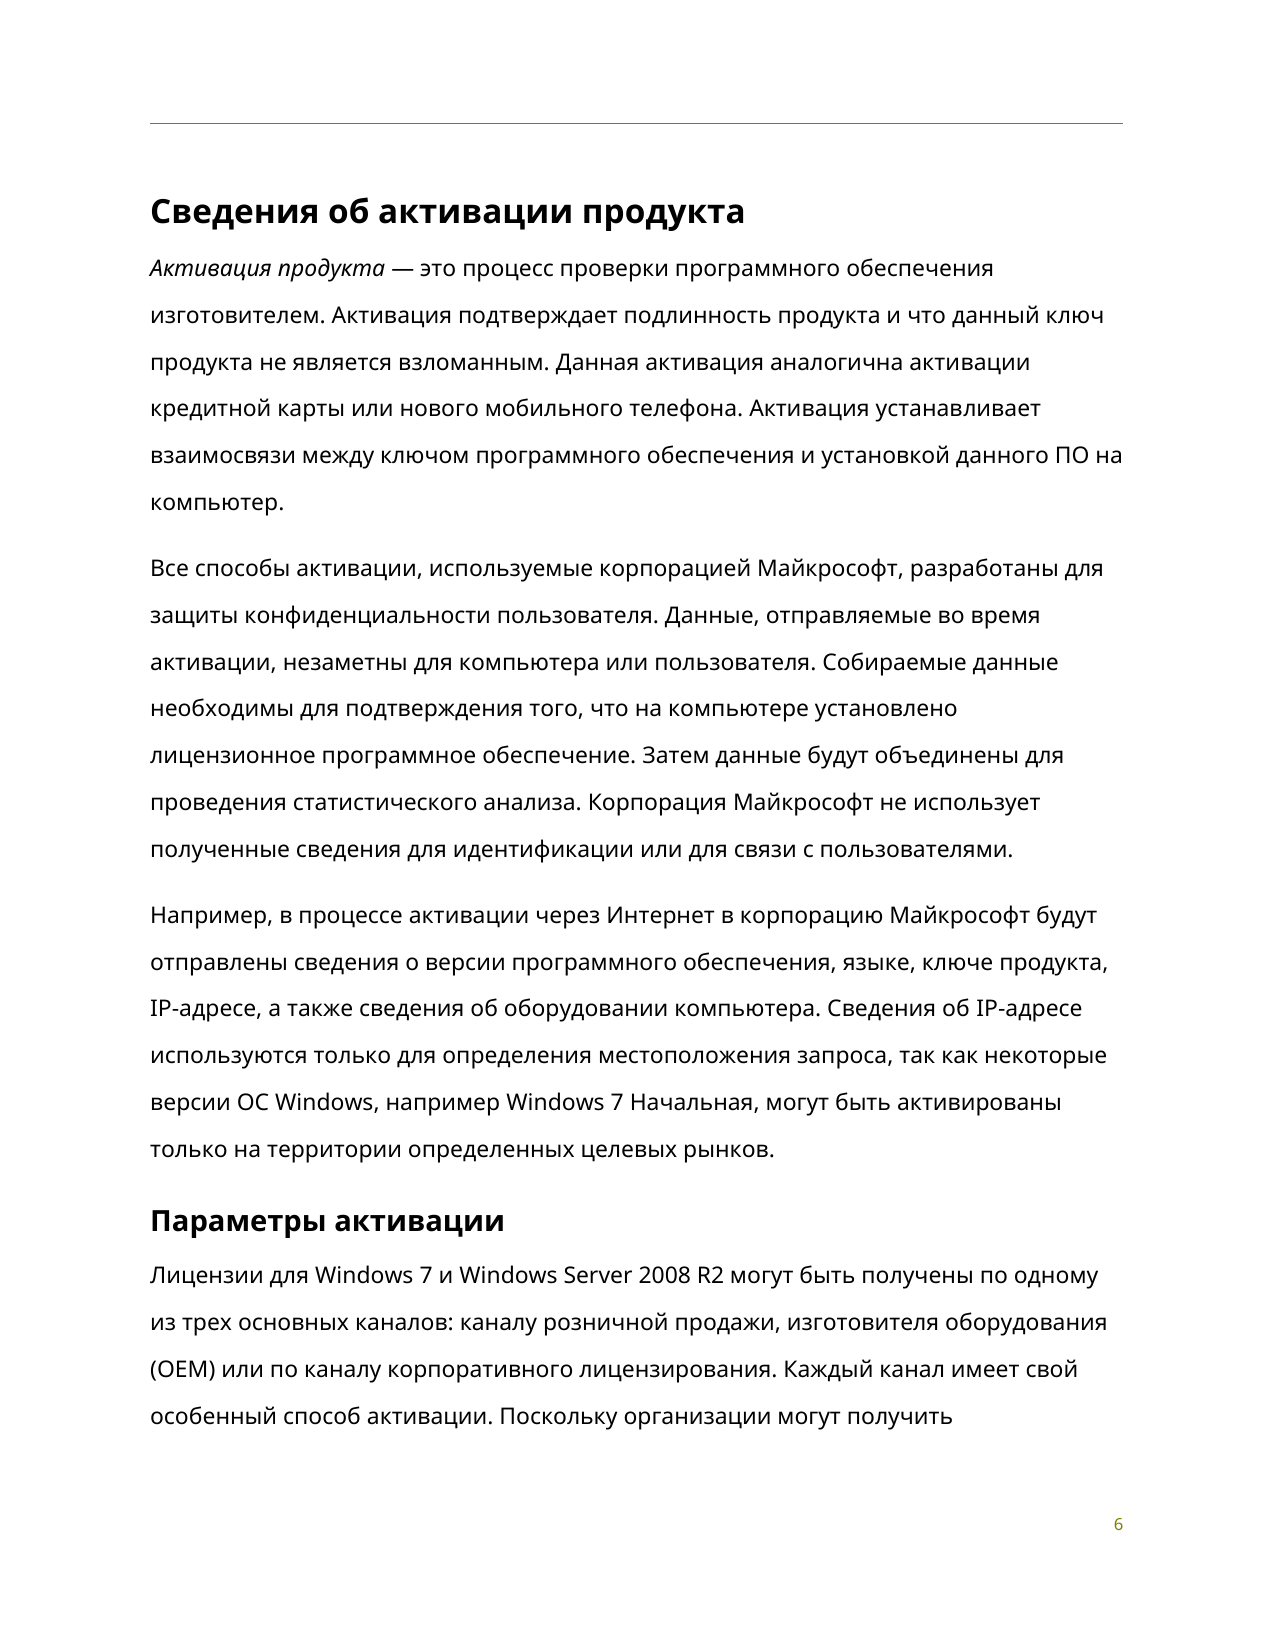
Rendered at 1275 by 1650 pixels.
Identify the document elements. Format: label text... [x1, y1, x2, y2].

subtitle Сведения об активации продукта [150, 187, 1125, 233]
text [150, 1259, 1125, 1431]
subtitle Параметры активации [150, 1201, 1125, 1240]
text Например, в процессе активации через Интернет в корпорацию Майкрософт будут отправлены сведения о версии программного обеспечения, языке, ключе продукта, IP-адресе, а также сведения об оборудовании компьютера. Сведения об IP-адресе используются только для определения местоположения запроса, так как некоторые версии ОС Windows, например Windows 7 Начальная, могут быть активированы только на территории определенных целевых рынков. [150, 898, 1125, 1164]
text Активация продукта — это процесс проверки программного обеспечения изготовителем. Активация подтверждает подлинность продукта и что данный ключ продукта не является взломанным. Данная активация аналогична активации кредитной карты или нового мобильного телефона. Активация устанавливает взаимосвязи между ключом программного обеспечения и установкой данного ПО на компьютер. [150, 252, 1125, 517]
text Все способы активации, используемые корпорацией Майкрософт, разработаны для защиты конфиденциальности пользователя. Данные, отправляемые во время активации, незаметны для компьютера или пользователя. Собираемые данные необходимы для подтверждения того, что на компьютере установлено лицензионное программное обеспечение. Затем данные будут объединены для проведения статистического анализа. Корпорация Майкрософт не использует полученные сведения для идентификации или для связи с пользователями. [150, 552, 1125, 864]
